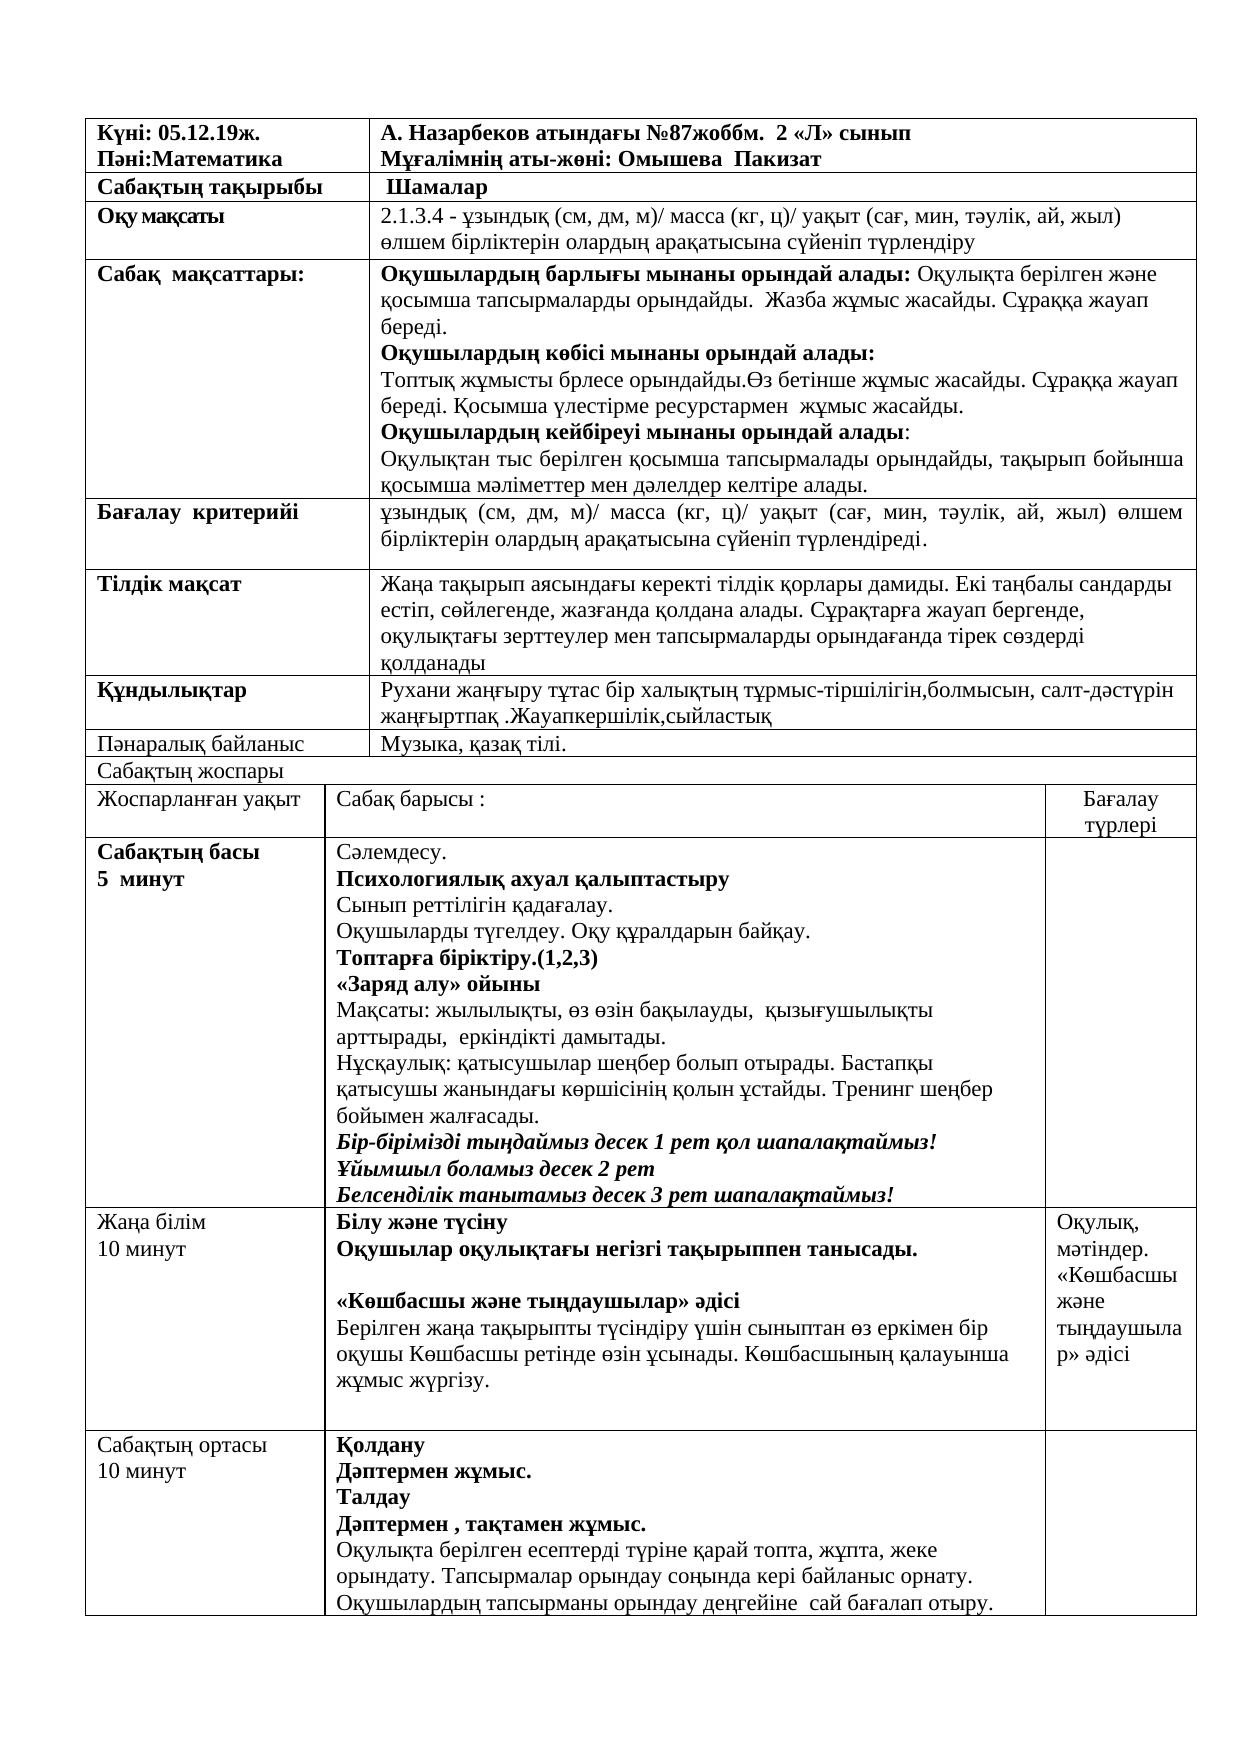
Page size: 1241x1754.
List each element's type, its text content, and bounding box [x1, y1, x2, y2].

table_cell Оқу мақсаты [86, 202, 369, 259]
table_cell Рухани жаңғыру тұтас бір халықтың тұрмыс-тіршілігін,болмысын, салт-дәстүрін жаңғыртпақ .Жауапкершілік,сыйластық [370, 676, 1196, 729]
table_cell Бағалау түрлері [1046, 785, 1196, 837]
table_cell Тілдік мақсат [86, 570, 369, 675]
table_cell Бағалау критерийі [86, 499, 369, 568]
table_cell Оқулық, мәтіндер. «Көшбасшы және тыңдаушылар» әдісі [1046, 1208, 1196, 1430]
table_cell Жоспарланған уақыт [86, 785, 324, 837]
table_cell ұзындық (см, дм, м)/ масса (кг, ц)/ уақыт (сағ, мин, тәулік, ай, жыл) өлшем бірліктерін олардың арақатысына сүйеніп түрлендіреді. [370, 499, 1196, 568]
table_cell 2.1.3.4 - ұзындық (см, дм, м)/ масса (кг, ц)/ уақыт (сағ, мин, тәулік, ай, жыл) өлшем бірліктерін олардың арақатысына сүйеніп түрлендіру [370, 202, 1196, 259]
table_cell Сабақтың жоспары [86, 757, 1196, 783]
table_cell Сабақтың тақырыбы [86, 173, 369, 201]
table_cell Жаңа білім 10 минут [86, 1208, 324, 1430]
table_cell Білу және түсіну Оқушылар оқулықтағы негізгі тақырыппен танысады. «Көшбасшы және тыңдаушылар» әдісі Берілген жаңа тақырыпты түсіндіру үшін сыныптан өз еркімен бір оқушы Көшбасшы ретінде өзін ұсынады. Көшбасшының қалауынша жұмыс жүргізу. [326, 1208, 1045, 1430]
table_cell Құндылықтар [86, 676, 369, 729]
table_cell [86, 1431, 324, 1615]
table_cell Сәлемдесу. Психологиялық ахуал қалыптастыру Сынып реттілігін қадағалау. Оқушыларды түгелдеу. Оқу құралдарын байқау. Топтарға біріктіру.(1,2,3) «Заряд алу» ойыны Мақсаты: жылылықты, өз өзін бақылауды, қызығушылықты арттырады, еркіндікті дамытады. Нұсқаулық: қатысушылар шеңбер болып отырады. Бастапқы қатысушы жанындағы көршісінің қолын ұстайды. Тренинг шеңбер бойымен жалғасады. Бір-бірімізді тыңдаймыз десек 1 рет қол шапалақтаймыз! Ұйымшыл боламыз десек 2 рет Белсенділік танытамыз десек 3 рет шапалақтаймыз! [326, 838, 1045, 1207]
table_cell Пәнаралық байланыс [86, 730, 369, 756]
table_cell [326, 1431, 1045, 1615]
table_cell [1046, 838, 1196, 1207]
table_header А. Назарбеков атындағы №87жоббм. 2 «Л» сынып Мұғалімнің аты-жөні: Омышева Пакизат [370, 119, 1196, 172]
table_cell [1046, 1431, 1196, 1615]
table_cell Сабақ мақсаттары: [86, 260, 369, 497]
table_header Күні: 05.12.19ж. Пәні:Математика [86, 119, 369, 172]
table_cell Сабақтың басы 5 минут [86, 838, 324, 1207]
table_cell Жаңа тақырып аясындағы керекті тілдік қорлары дамиды. Екі таңбалы сандарды естіп, сөйлегенде, жазғанда қолдана алады. Сұрақтарға жауап бергенде, оқулықтағы зерттеулер мен тапсырмаларды орындағанда тірек сөздерді қолданады [370, 570, 1196, 675]
table_cell Музыка, қазақ тілі. [370, 730, 1196, 756]
table_cell Сабақ барысы : [326, 785, 1045, 837]
table_cell Шамалар [370, 173, 1196, 201]
table_cell Оқушылардың барлығы мынаны орындай алады: Оқулықта берілген және қосымша тапсырмаларды орындайды. Жазба жұмыс жасайды. Сұраққа жауап береді. Оқушылардың көбісі мынаны орындай алады: Топтық жұмысты брлесе орындайды.Өз бетінше жұмыс жасайды. Сұраққа жауап береді. Қосымша үлестірме ресурстармен жұмыс жасайды. Оқушылардың кейбіреуі мынаны орындай алады: Оқулықтан тыс берілген қосымша тапсырмалады орындайды, тақырып бойынша қосымша мәліметтер мен дәлелдер келтіре алады. [370, 260, 1196, 497]
